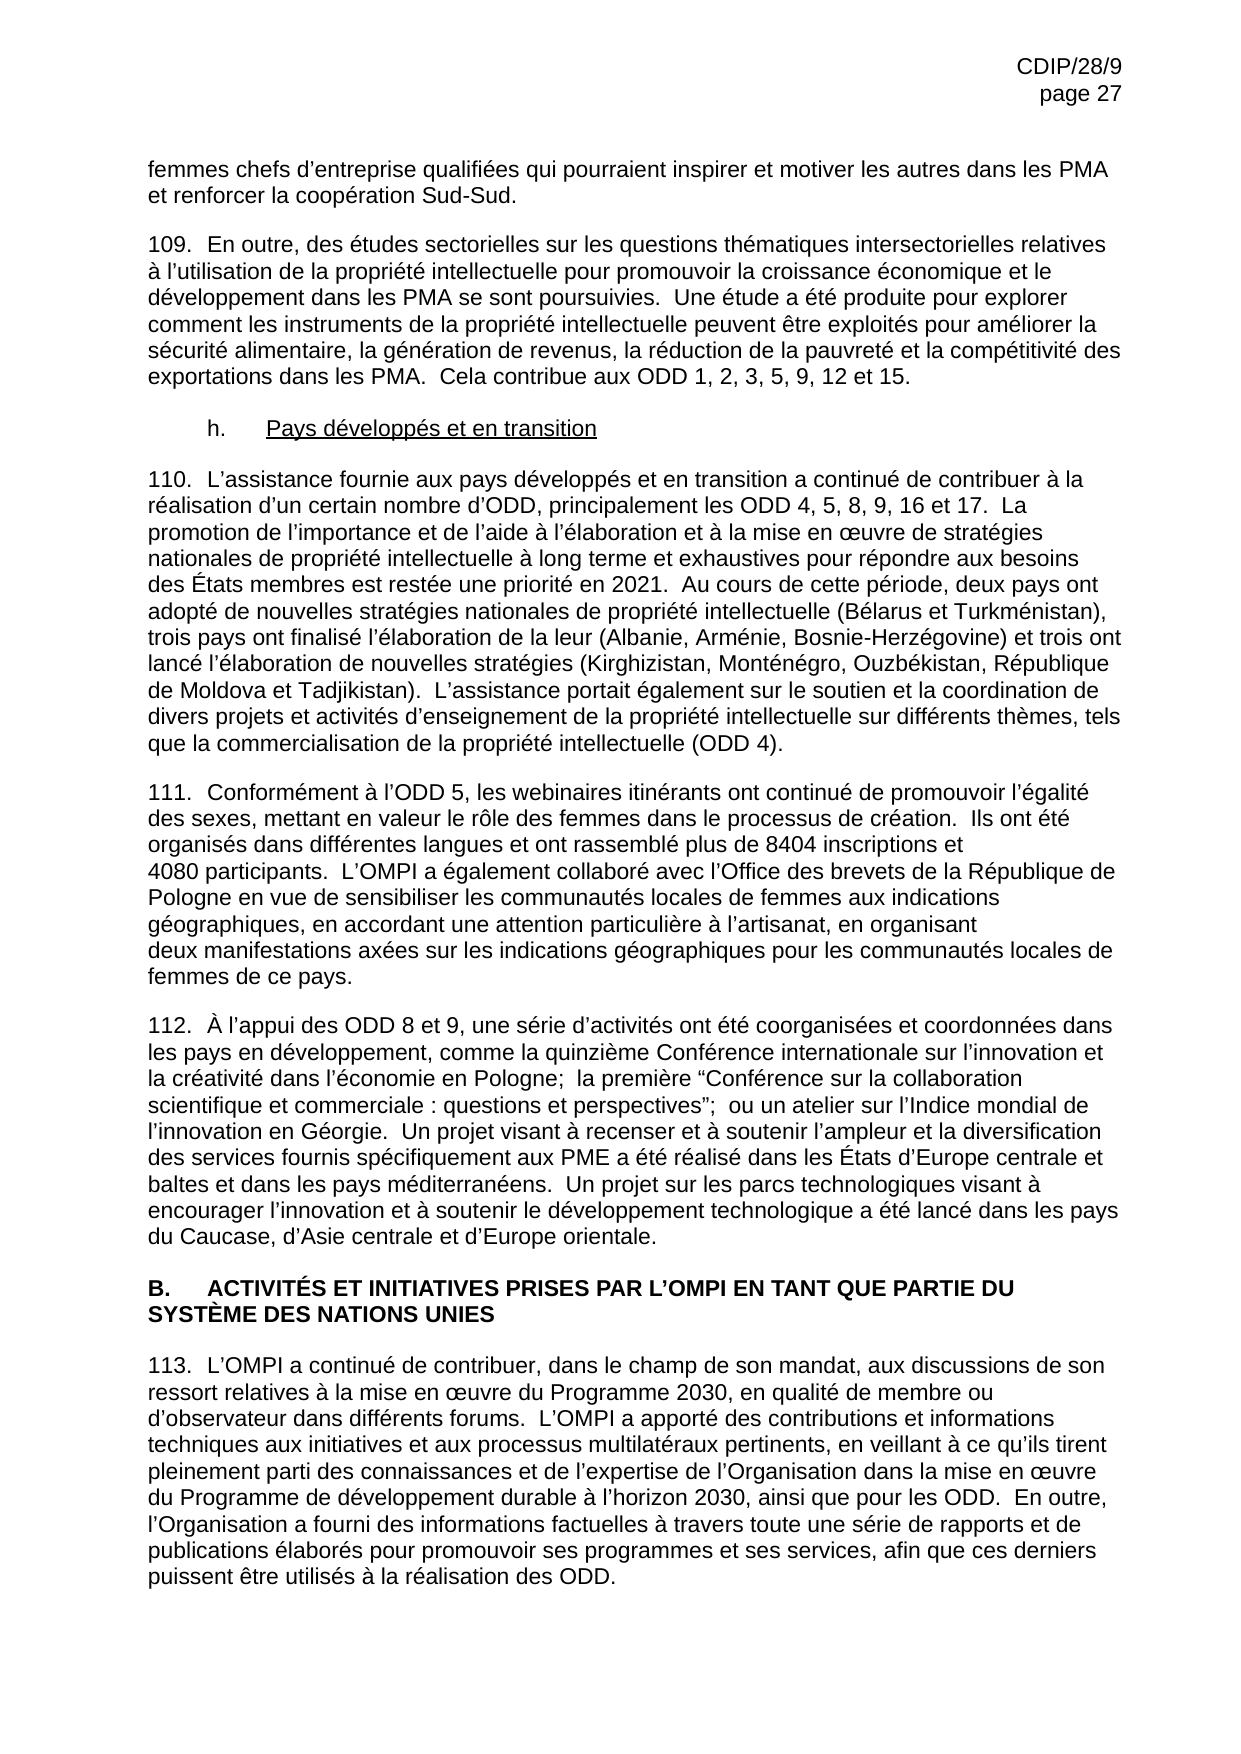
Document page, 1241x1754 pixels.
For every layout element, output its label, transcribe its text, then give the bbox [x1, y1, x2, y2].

subtitle Pays développés et en transition [207, 414, 1122, 441]
text L’assistance fournie aux pays développés et en transition a continué de contribuer à la réalisation d’un certain nombre d’ODD, principalement les ODD 4, 5, 8, 9, 16 et 17. La promotion de l’importance et de l’aide à l’élaboration et à la mise en œuvre de stratégies nationales de propriété intellectuelle à long terme et exhaustives pour répondre aux besoins des États membres est restée une priorité en 2021. Au cours de cette période, deux pays ont adopté de nouvelles stratégies nationales de propriété intellectuelle (Bélarus et Turkménistan), trois pays ont finalisé l’élaboration de la leur (Albanie, Arménie, Bosnie-Herzégovine) et trois ont lancé l’élaboration de nouvelles stratégies (Kirghizistan, Monténégro, Ouzbékistan, République de Moldova et Tadjikistan). L’assistance portait également sur le soutien et la coordination de divers projets et activités d’enseignement de la propriété intellectuelle sur différents thèmes, tels que la commercialisation de la propriété intellectuelle (ODD 4). [148, 466, 1122, 756]
text En outre, des études sectorielles sur les questions thématiques intersectorielles relatives à l’utilisation de la propriété intellectuelle pour promouvoir la croissance économique et le développement dans les PMA se sont poursuivies. Une étude a été produite pour explorer comment les instruments de la propriété intellectuelle peuvent être exploités pour améliorer la sécurité alimentaire, la génération de revenus, la réduction de la pauvreté et la compétitivité des exportations dans les PMA. Cela contribue aux ODD 1, 2, 3, 5, 9, 12 et 15. [148, 231, 1122, 389]
text Conformément à l’ODD 5, les webinaires itinérants ont continué de promouvoir l’égalité des sexes, mettant en valeur le rôle des femmes dans le processus de création. Ils ont été organisés dans différentes langues et ont rassemblé plus de 8404 inscriptions et 4080 participants. L’OMPI a également collaboré avec l’Office des brevets de la République de Pologne en vue de sensibiliser les communautés locales de femmes aux indications géographiques, en accordant une attention particulière à l’artisanat, en organisant deux manifestations axées sur les indications géographiques pour les communautés locales de femmes de ce pays. [148, 779, 1122, 989]
text L’OMPI a continué de contribuer, dans le champ de son mandat, aux discussions de son ressort relatives à la mise en œuvre du Programme 2030, en qualité de membre ou d’observateur dans différents forums. L’OMPI a apporté des contributions et informations techniques aux initiatives et aux processus multilatéraux pertinents, en veillant à ce qu’ils tirent pleinement parti des connaissances et de l’expertise de l’Organisation dans la mise en œuvre du Programme de développement durable à l’horizon 2030, ainsi que pour les ODD. En outre, l’Organisation a fourni des informations factuelles à travers toute une série de rapports et de publications élaborés pour promouvoir ses programmes et ses services, afin que ces derniers puissent être utilisés à la réalisation des ODD. [148, 1352, 1122, 1589]
subtitle Activités et initiatives prises par l’OMPI en tant que partie du système des Nations Unies [148, 1275, 1122, 1327]
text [148, 156, 1122, 208]
text À l’appui des ODD 8 et 9, une série d’activités ont été coorganisées et coordonnées dans les pays en développement, comme la quinzième Conférence internationale sur l’innovation et la créativité dans l’économie en Pologne; la première “Conférence sur la collaboration scientifique et commerciale : questions et perspectives”; ou un atelier sur l’Indice mondial de l’innovation en Géorgie. Un projet visant à recenser et à soutenir l’ampleur et la diversification des services fournis spécifiquement aux PME a été réalisé dans les États d’Europe centrale et baltes et dans les pays méditerranéens. Un projet sur les parcs technologiques visant à encourager l’innovation et à soutenir le développement technologique a été lancé dans les pays du Caucase, d’Asie centrale et d’Europe orientale. [148, 1012, 1122, 1250]
